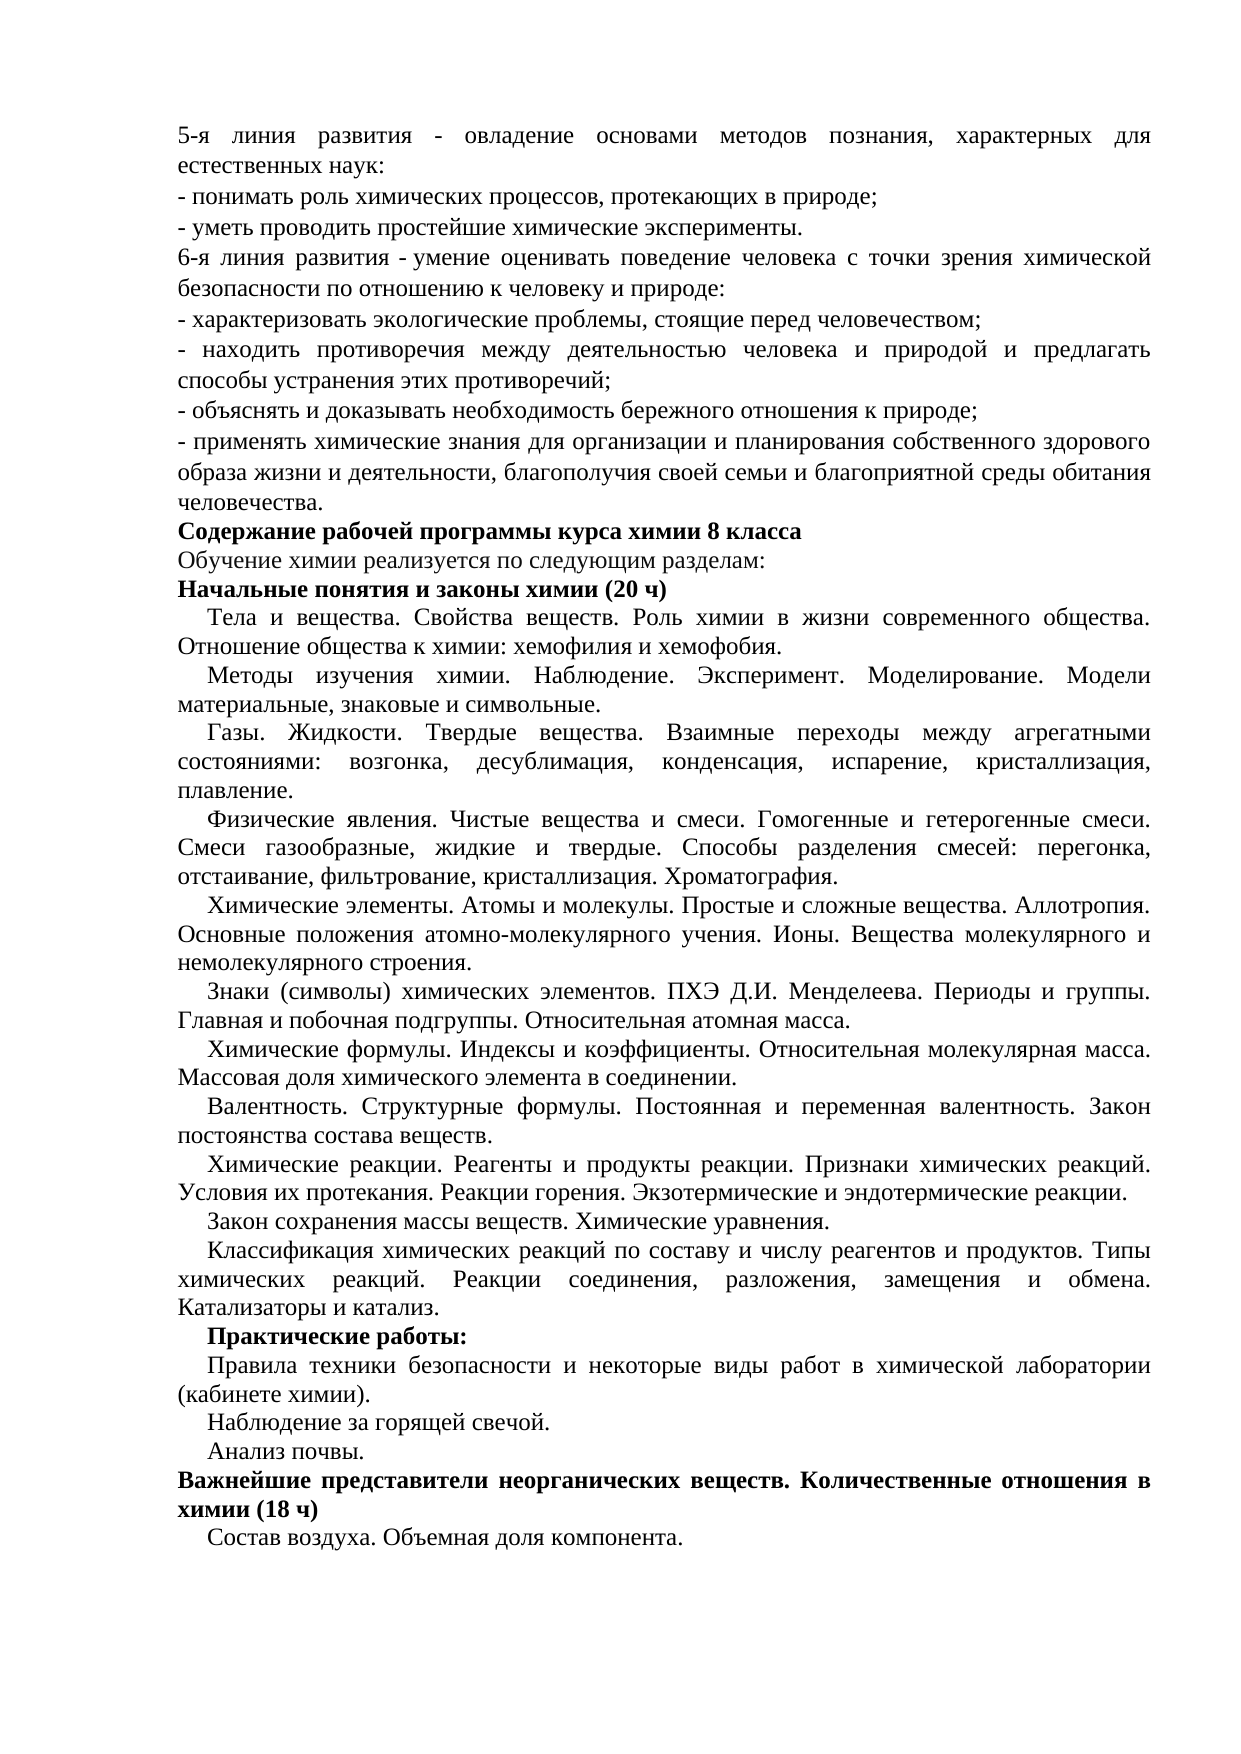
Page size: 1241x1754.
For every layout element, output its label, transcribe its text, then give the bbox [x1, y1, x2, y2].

text - находить противоречия между деятельностью человека и природой и предлагать способы устранения этих противоречий; [177, 332, 1152, 394]
text 6-я линия развития - умение оценивать поведение человека с точки зрения химической безопасности по отношению к человеку и природе: [177, 241, 1152, 302]
text - применять химические знания для организации и планирования собственного здорового образа жизни и деятельности, благополучия своей семьи и благоприятной среды обитания человечества. [177, 424, 1152, 516]
text Наблюдение за горящей свечой. [177, 1407, 1152, 1436]
text Состав воздуха. Объемная доля компонента. [177, 1522, 1152, 1551]
text Знаки (символы) химических элементов. ПХЭ Д.И. Менделеева. Периоды и группы. Главная и побочная подгруппы. Относительная атомная масса. [177, 976, 1152, 1034]
text - объяснять и доказывать необходимость бережного отношения к природе; [177, 394, 1152, 424]
text - понимать роль химических процессов, протекающих в природе; [177, 179, 1152, 210]
text Физические явления. Чистые вещества и смеси. Гомогенные и гетерогенные смеси. Смеси газообразные, жидкие и твердые. Способы разделения смесей: перегонка, отстаивание, фильтрование, кристаллизация. Хроматография. [177, 804, 1152, 890]
text Закон сохранения массы веществ. Химические уравнения. [177, 1206, 1152, 1235]
text Химические элементы. Атомы и молекулы. Простые и сложные вещества. Аллотропия. Основные положения атомно-молекулярного учения. Ионы. Вещества молекулярного и немолекулярного строения. [177, 890, 1152, 976]
text Методы изучения химии. Наблюдение. Эксперимент. Моделирование. Модели материальные, знаковые и символьные. [177, 660, 1152, 717]
text Анализ почвы. [177, 1436, 1152, 1465]
text Обучение химии реализуется по следующим разделам: [177, 545, 1152, 574]
text - уметь проводить простейшие химические эксперименты. [177, 210, 1152, 241]
text 5-я линия развития - овладение основами методов познания, характерных для естественных наук: [177, 118, 1152, 179]
text Правила техники безопасности и некоторые виды работ в химической лаборатории (кабинете химии). [177, 1350, 1152, 1407]
text Химические формулы. Индексы и коэффициенты. Относительная молекулярная масса. Массовая доля химического элемента в соединении. [177, 1034, 1152, 1091]
text Газы. Жидкости. Твердые вещества. Взаимные переходы между агрегатными состояниями: возгонка, десублимация, конденсация, испарение, кристаллизация, плавление. [177, 717, 1152, 804]
text - характеризовать экологические проблемы, стоящие перед человечеством; [177, 302, 1152, 332]
text Содержание рабочей программы курса химии 8 класса [177, 516, 1152, 545]
text Классификация химических реакций по составу и числу реагентов и продуктов. Типы химических реакций. Реакции соединения, разложения, замещения и обмена. Катализаторы и катализ. [177, 1235, 1152, 1321]
text Начальные понятия и законы химии (20 ч) [177, 574, 1152, 602]
text Важнейшие представители неорганических веществ. Количественные отношения в химии (18 ч) [177, 1465, 1152, 1522]
text Валентность. Структурные формулы. Постоянная и переменная валентность. Закон постоянства состава веществ. [177, 1091, 1152, 1149]
text Практические работы: [177, 1321, 1152, 1350]
text Химические реакции. Реагенты и продукты реакции. Признаки химических реакций. Условия их протекания. Реакции горения. Экзотермические и эндотермические реакции. [177, 1149, 1152, 1206]
text Тела и вещества. Свойства веществ. Роль химии в жизни современного общества. Отношение общества к химии: хемофилия и хемофобия. [177, 602, 1152, 660]
